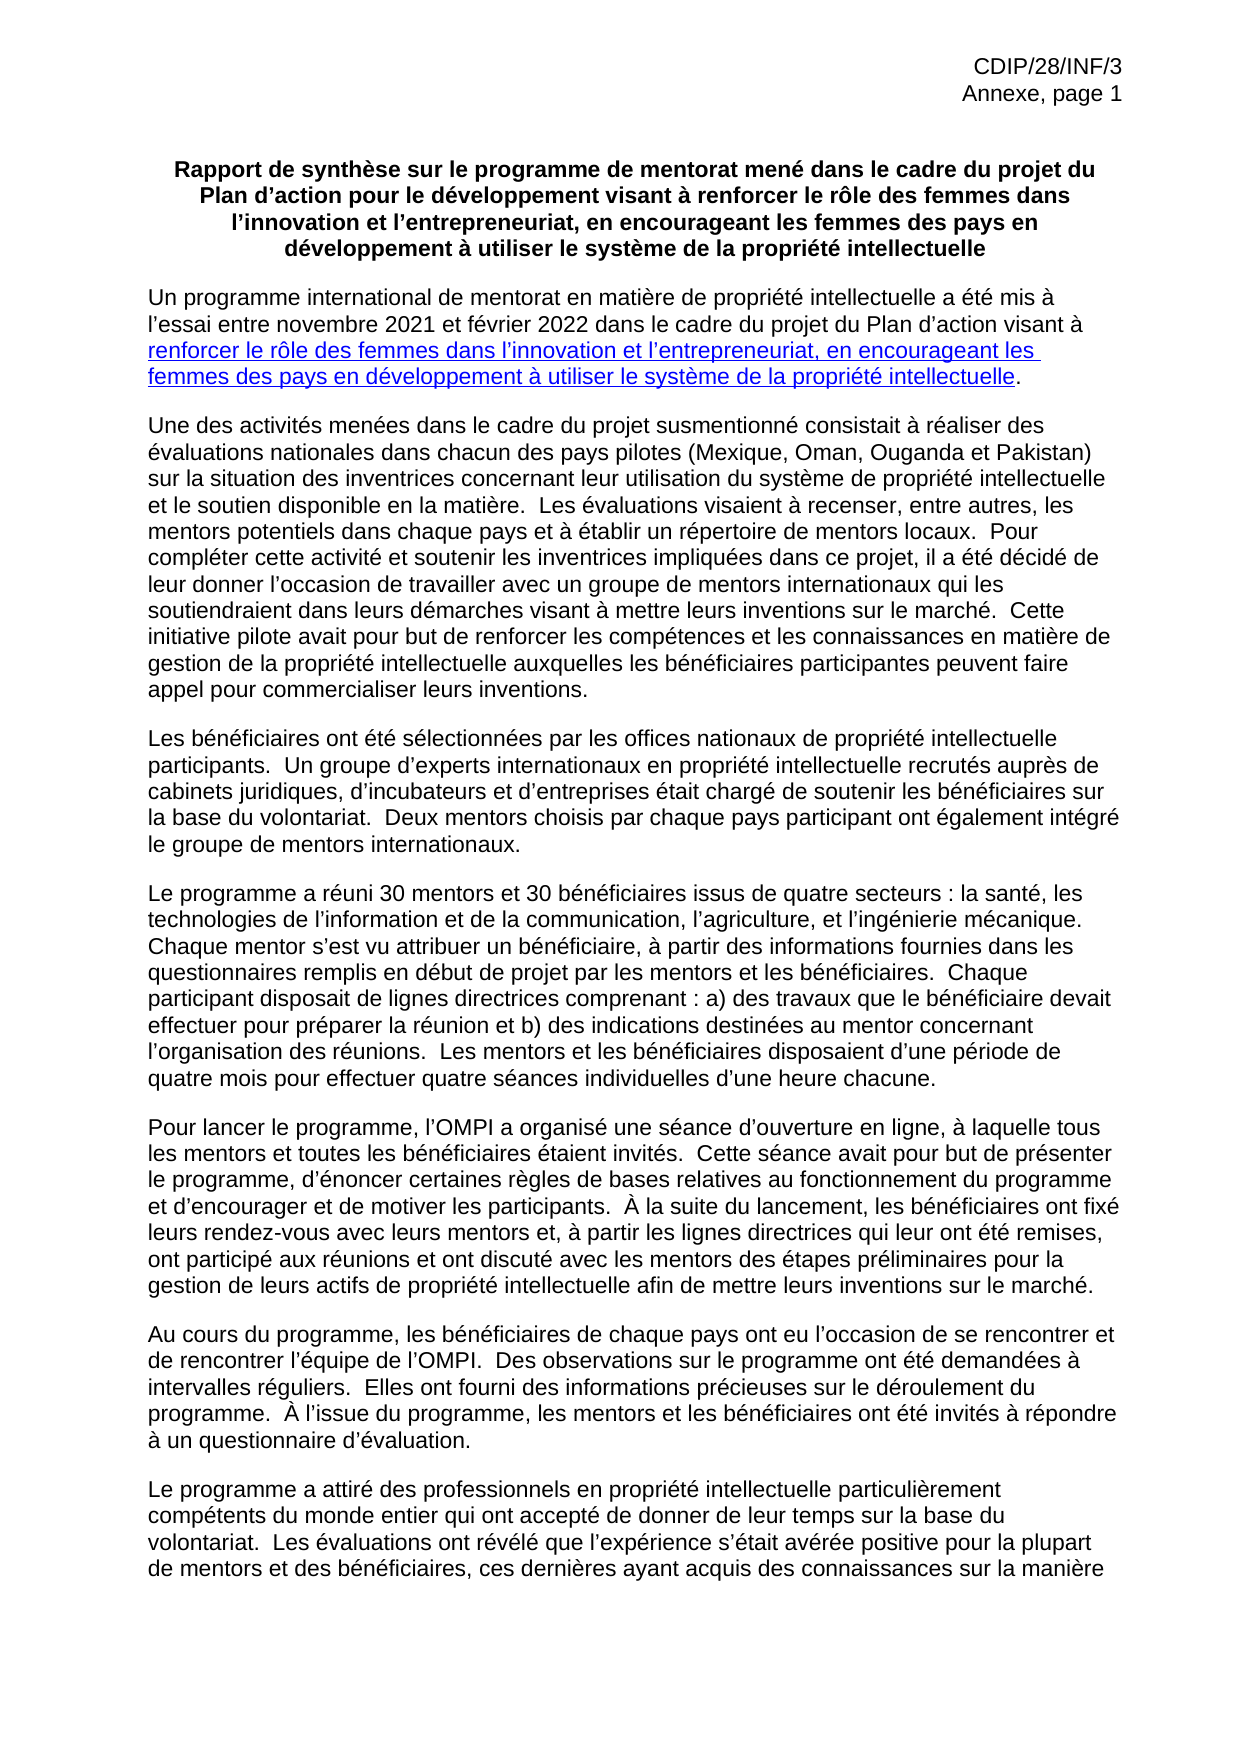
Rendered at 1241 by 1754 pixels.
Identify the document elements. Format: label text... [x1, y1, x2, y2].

text Une des activités menées dans le cadre du projet susmentionné consistait à réaliser des évaluations nationales dans chacun des pays pilotes (Mexique, Oman, Ouganda et Pakistan) sur la situation des inventrices concernant leur utilisation du système de propriété intellectuelle et le soutien disponible en la matière. Les évaluations visaient à recenser, entre autres, les mentors potentiels dans chaque pays et à établir un répertoire de mentors locaux. Pour compléter cette activité et soutenir les inventrices impliquées dans ce projet, il a été décidé de leur donner l’occasion de travailler avec un groupe de mentors internationaux qui les soutiendraient dans leurs démarches visant à mettre leurs inventions sur le marché. Cette initiative pilote avait pour but de renforcer les compétences et les connaissances en matière de gestion de la propriété intellectuelle auxquelles les bénéficiaires participantes peuvent faire appel pour commercialiser leurs inventions. [148, 412, 1122, 702]
text Un programme international de mentorat en matière de propriété intellectuelle a été mis à l’essai entre novembre 2021 et février 2022 dans le cadre du projet du Plan d’action visant à renforcer le rôle des femmes dans l’innovation et l’entrepreneuriat, en encourageant les femmes des pays en développement à utiliser le système de la propriété intellectuelle. [148, 284, 1122, 389]
text Au cours du programme, les bénéficiaires de chaque pays ont eu l’occasion de se rencontrer et de rencontrer l’équipe de l’OMPI. Des observations sur le programme ont été demandées à intervalles réguliers. Elles ont fourni des informations précieuses sur le déroulement du programme. À l’issue du programme, les mentors et les bénéficiaires ont été invités à répondre à un questionnaire d’évaluation. [148, 1321, 1122, 1453]
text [148, 1476, 1122, 1581]
text Les bénéficiaires ont été sélectionnées par les offices nationaux de propriété intellectuelle participants. Un groupe d’experts internationaux en propriété intellectuelle recrutés auprès de cabinets juridiques, d’incubateurs et d’entreprises était chargé de soutenir les bénéficiaires sur la base du volontariat. Deux mentors choisis par chaque pays participant ont également intégré le groupe de mentors internationaux. [148, 725, 1122, 857]
text Pour lancer le programme, l’OMPI a organisé une séance d’ouverture en ligne, à laquelle tous les mentors et toutes les bénéficiaires étaient invités. Cette séance avait pour but de présenter le programme, d’énoncer certaines règles de bases relatives au fonctionnement du programme et d’encourager et de motiver les participants. À la suite du lancement, les bénéficiaires ont fixé leurs rendez-vous avec leurs mentors et, à partir les lignes directrices qui leur ont été remises, ont participé aux réunions et ont discuté avec les mentors des étapes préliminaires pour la gestion de leurs actifs de propriété intellectuelle afin de mettre leurs inventions sur le marché. [148, 1114, 1122, 1298]
text Le programme a réuni 30 mentors et 30 bénéficiaires issus de quatre secteurs : la santé, les technologies de l’information et de la communication, l’agriculture, et l’ingénierie mécanique. Chaque mentor s’est vu attribuer un bénéficiaire, à partir des informations fournies dans les questionnaires remplis en début de projet par les mentors et les bénéficiaires. Chaque participant disposait de lignes directrices comprenant : a) des travaux que le bénéficiaire devait effectuer pour préparer la réunion et b) des indications destinées au mentor concernant l’organisation des réunions. Les mentors et les bénéficiaires disposaient d’une période de quatre mois pour effectuer quatre séances individuelles d’une heure chacune. [148, 880, 1122, 1091]
text Rapport de synthèse sur le programme de mentorat mené dans le cadre du projet du Plan d’action pour le développement visant à renforcer le rôle des femmes dans l’innovation et l’entrepreneuriat, en encourageant les femmes des pays en développement à utiliser le système de la propriété intellectuelle [148, 156, 1122, 261]
